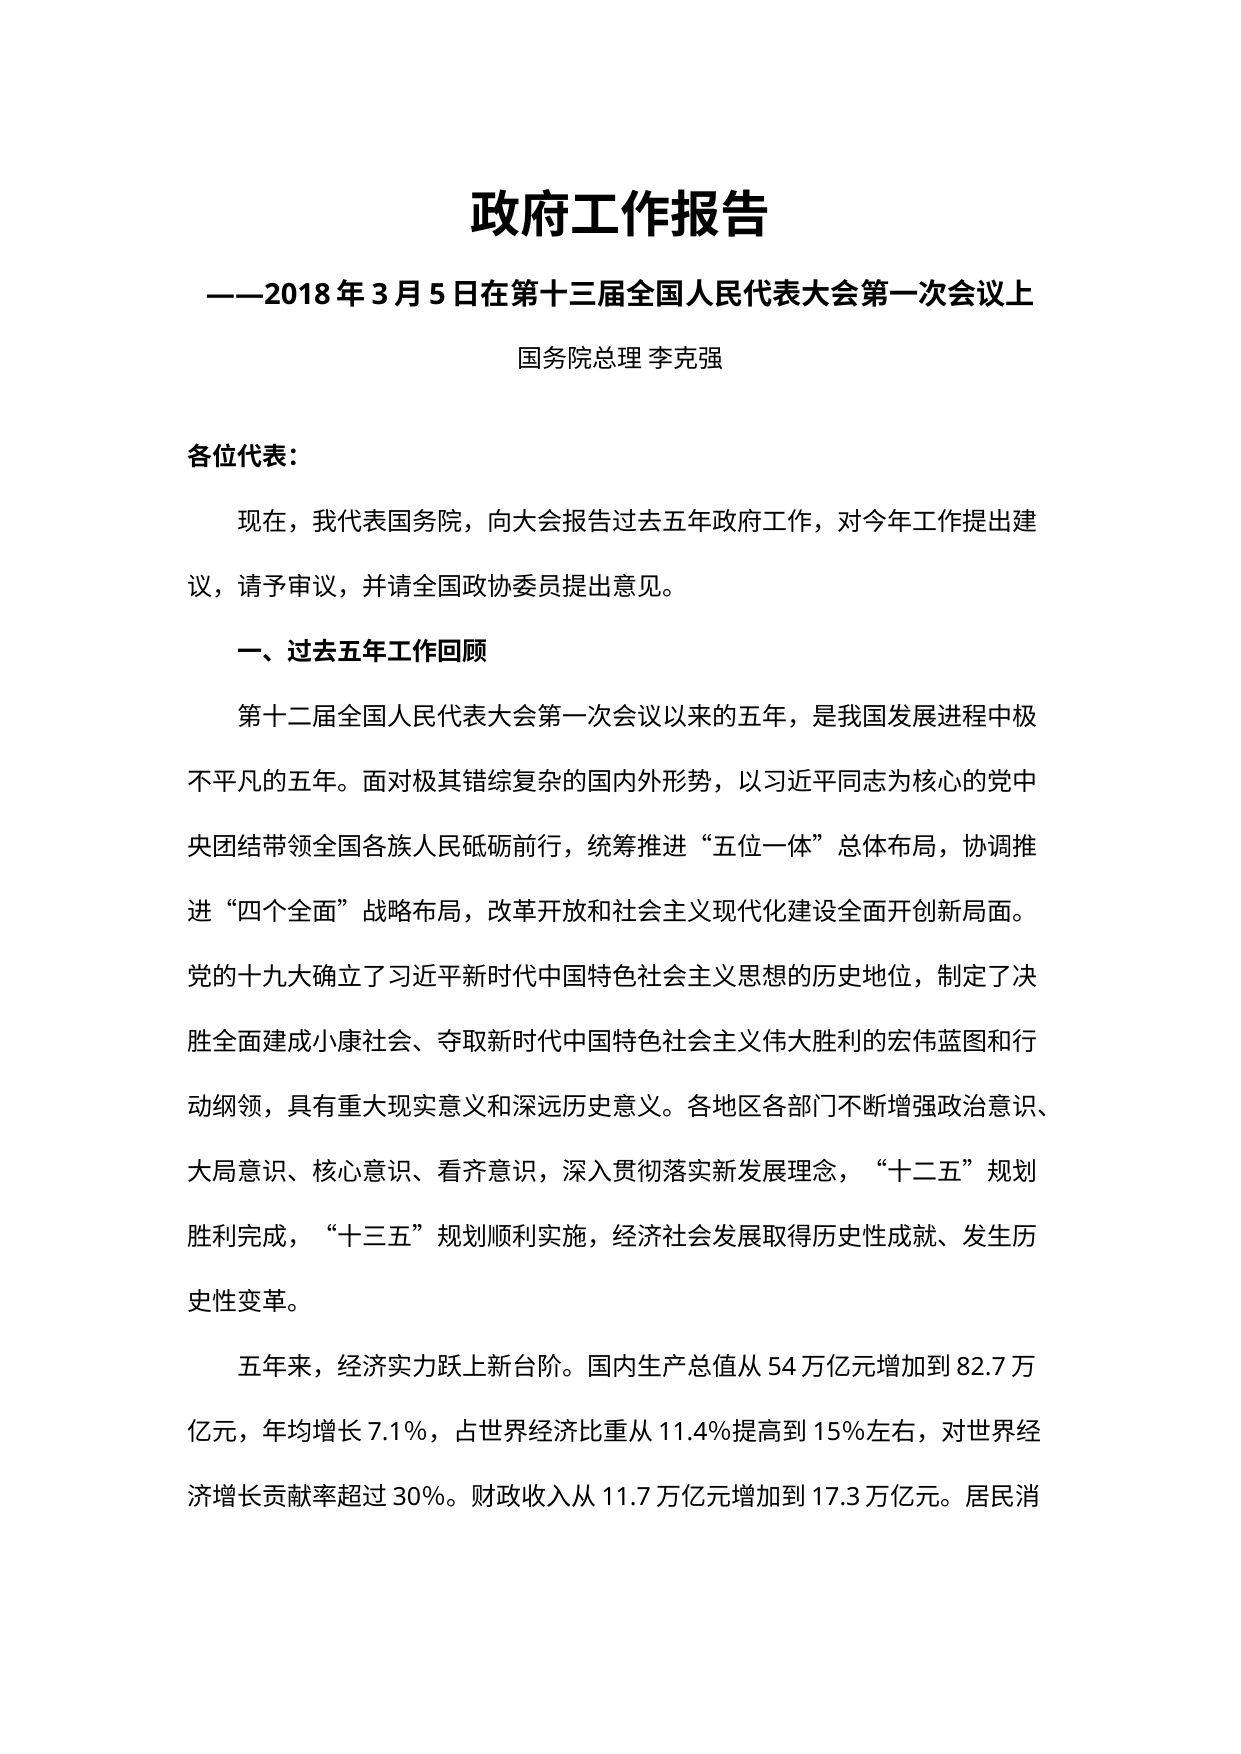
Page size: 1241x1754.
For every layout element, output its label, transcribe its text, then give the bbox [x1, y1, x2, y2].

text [187, 1332, 1053, 1527]
text 第十二届全国人民代表大会第一次会议以来的五年，是我国发展进程中极不平凡的五年。面对极其错综复杂的国内外形势，以习近平同志为核心的党中央团结带领全国各族人民砥砺前行，统筹推进“五位一体”总体布局，协调推进“四个全面”战略布局，改革开放和社会主义现代化建设全面开创新局面。党的十九大确立了习近平新时代中国特色社会主义思想的历史地位，制定了决胜全面建成小康社会、夺取新时代中国特色社会主义伟大胜利的宏伟蓝图和行动纲领，具有重大现实意义和深远历史意义。各地区各部门不断增强政治意识、大局意识、核心意识、看齐意识，深入贯彻落实新发展理念，“十二五”规划胜利完成，“十三五”规划顺利实施，经济社会发展取得历史性成就、发生历史性变革。 [187, 682, 1053, 1332]
text 政府工作报告 [187, 162, 1053, 259]
text 现在，我代表国务院，向大会报告过去五年政府工作，对今年工作提出建议，请予审议，并请全国政协委员提出意见。 [187, 487, 1053, 617]
text 国务院总理 李克强 [187, 324, 1053, 389]
text 各位代表： [187, 422, 1053, 487]
text 一、过去五年工作回顾 [187, 617, 1053, 682]
text ——2018年3月5日在第十三届全国人民代表大会第一次会议上 [187, 259, 1053, 324]
